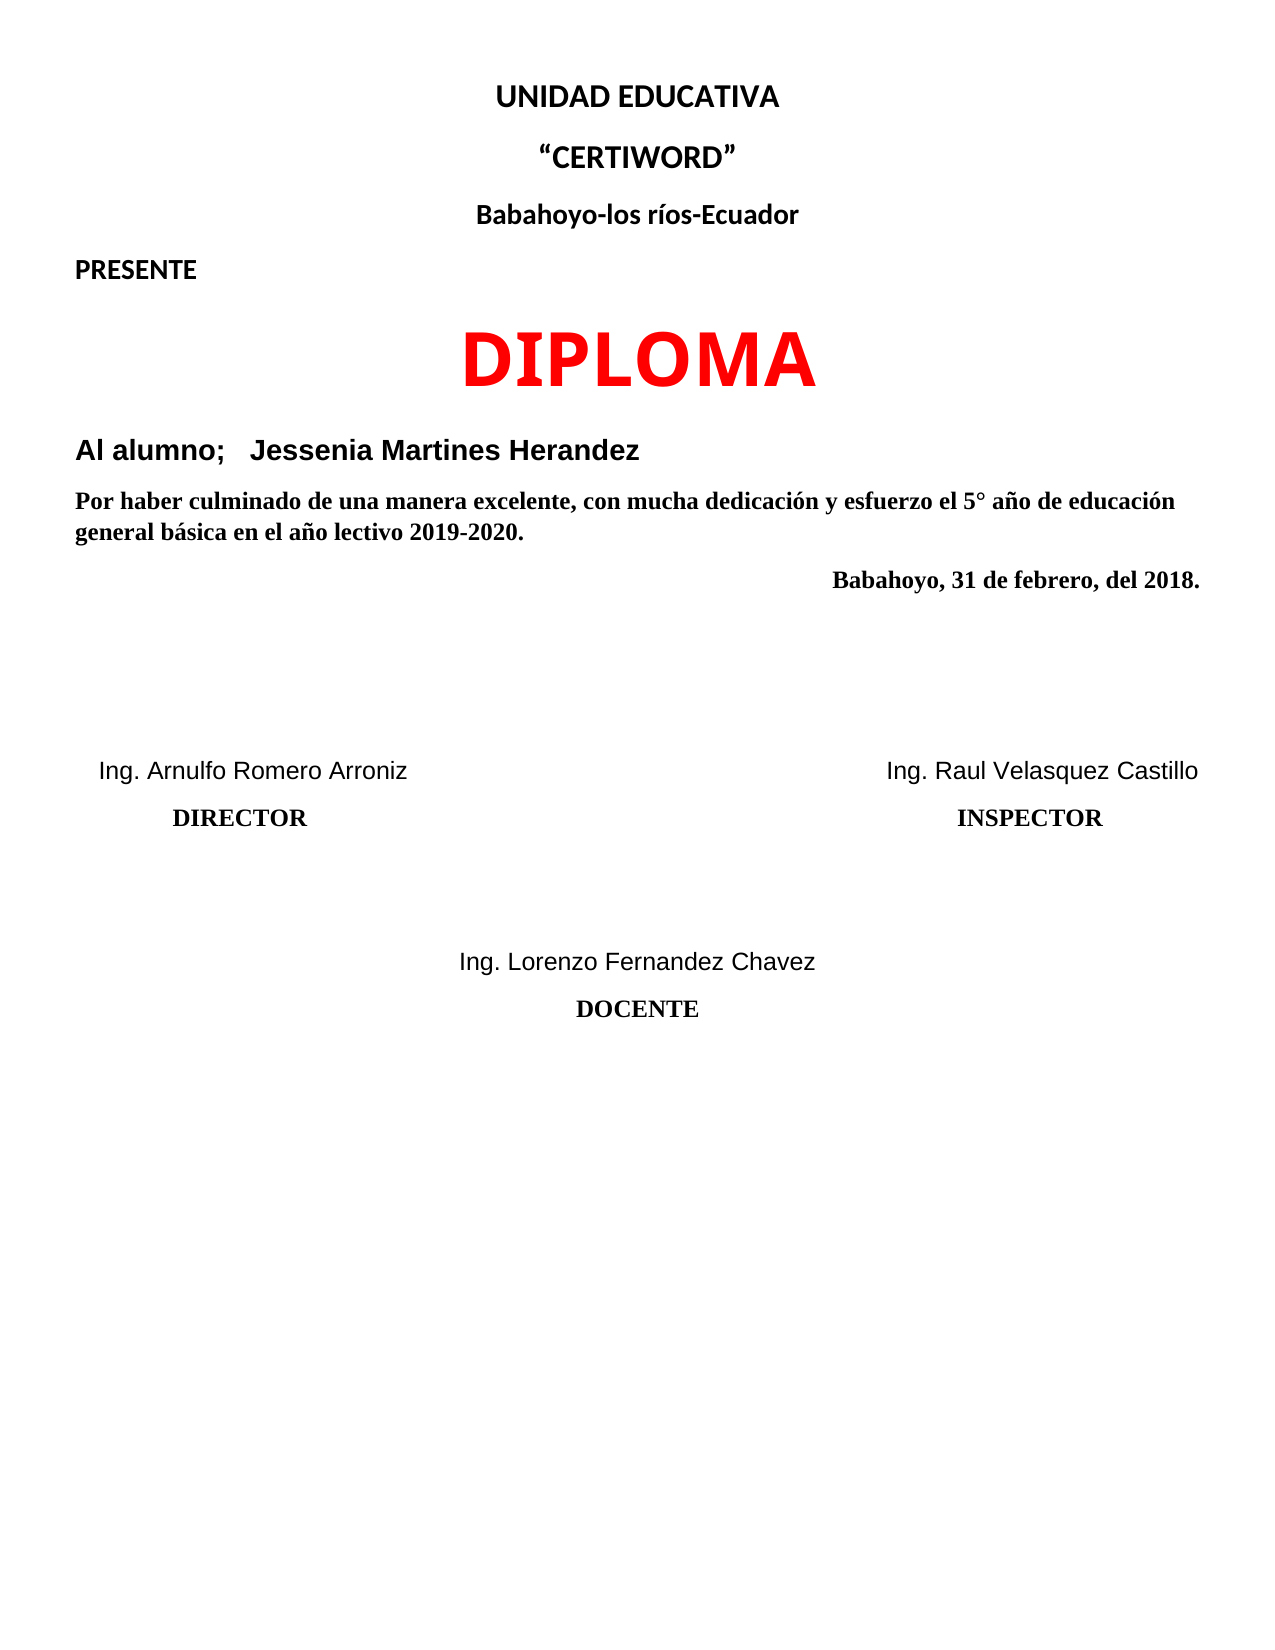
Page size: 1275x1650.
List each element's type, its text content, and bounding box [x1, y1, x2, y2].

text UNIDAD EDUCATIVA [75, 75, 1200, 116]
text Babahoyo, 31 de febrero, del 2018. [75, 565, 1200, 594]
text Ing. Lorenzo Fernandez Chavez [75, 947, 1200, 975]
text Ing. Arnulfo Romero Arroniz Ing. Raul Velasquez Castillo [75, 756, 1200, 784]
text PRESENTE [75, 251, 1200, 287]
text “CERTIWORD” [75, 136, 1200, 176]
text Al alumno; Jessenia Martines Herandez [75, 433, 1200, 467]
text DOCENTE [75, 994, 1200, 1023]
text Babahoyo-los ríos-Ecuador [75, 196, 1200, 232]
text Por haber culminado de una manera excelente, con mucha dedicación y esfuerzo el 5° año de educación general básica en el año lectivo 2019-2020. [75, 486, 1200, 546]
text DIRECTOR INSPECTOR [75, 803, 1200, 832]
text DIPLOMA [75, 306, 1200, 409]
